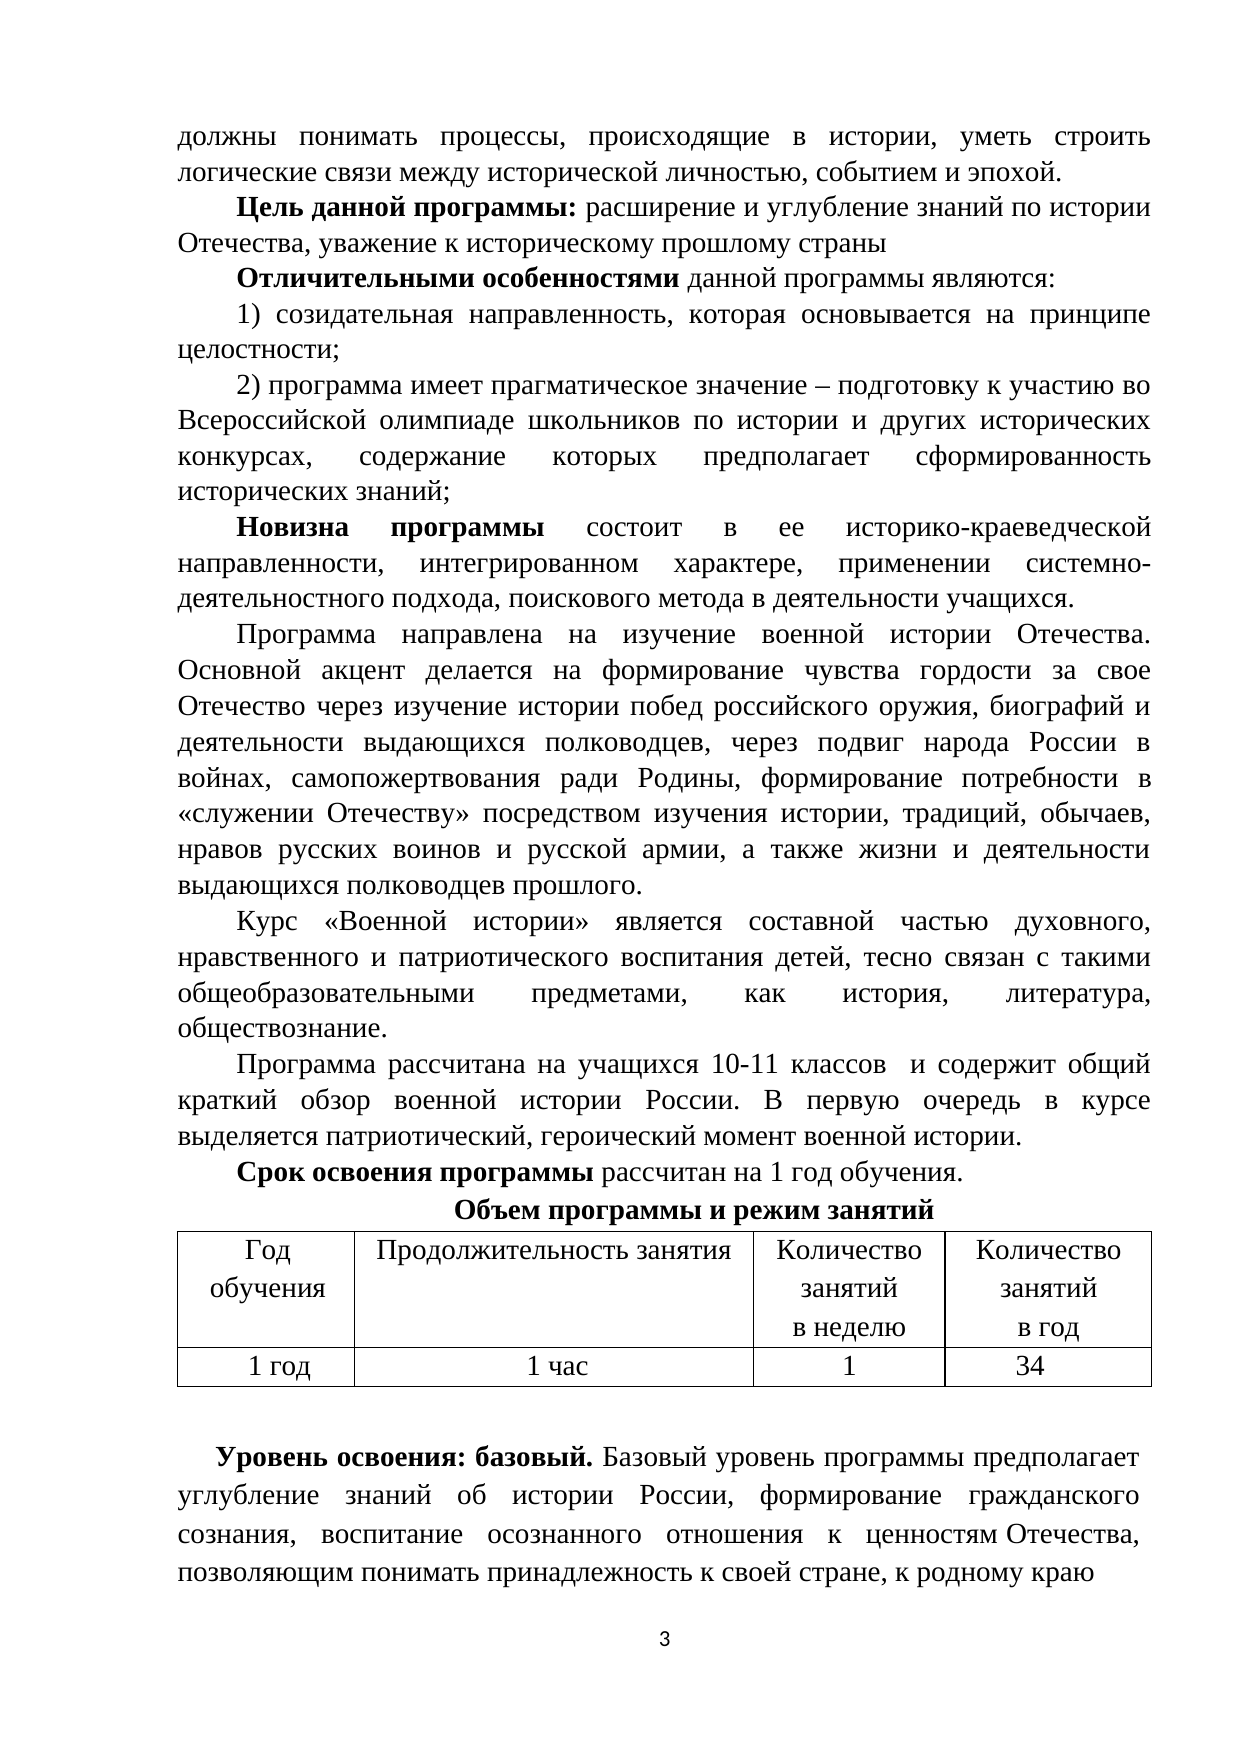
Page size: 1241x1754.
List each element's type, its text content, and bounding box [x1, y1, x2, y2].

table_cell 1 [754, 1348, 944, 1386]
table_cell 1 час [355, 1348, 753, 1386]
table_cell 34 [946, 1348, 1151, 1386]
text Объем программы и режим занятий [177, 1192, 1152, 1226]
text 2) программа имеет прагматическое значение – подготовку к участию во Всероссийской олимпиаде школьников по истории и других исторических конкурсах, содержание которых предполагает сформированность исторических знаний; [177, 367, 1152, 507]
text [177, 118, 1152, 187]
text Новизна программы состоит в ее историко-краеведческой направленности, интегрированном характере, применении системно-деятельностного подхода, поискового метода в деятельности учащихся. [177, 509, 1152, 614]
text Отличительными особенностями данной программы являются: [177, 260, 1152, 294]
text Срок освоения программы рассчитан на 1 год обучения. [177, 1154, 1152, 1187]
text Программа направлена на изучение военной истории Отечества. Основной акцент делается на формирование чувства гордости за свое Отечество через изучение истории побед российского оружия, биографий и деятельности выдающихся полководцев, через подвиг народа России в войнах, самопожертвования ради Родины, формирование потребности в «служении Отечеству» посредством изучения истории, традиций, обычаев, нравов русских воинов и русской армии, а также жизни и деятельности выдающихся полководцев прошлого. [177, 616, 1152, 901]
table_cell 1 год [178, 1348, 354, 1386]
table_header Количество занятий в год [946, 1232, 1151, 1347]
table_header Продолжительность занятия [355, 1232, 753, 1347]
text Программа рассчитана на учащихся 10-11 классов и содержит общий краткий обзор военной истории России. В первую очередь в курсе выделяется патриотический, героический момент военной истории. [177, 1046, 1152, 1152]
table_header Год обучения [178, 1232, 354, 1347]
text 1) созидательная направленность, которая основывается на принципе целостности; [177, 296, 1152, 365]
text Уровень освоения: базовый. Базовый уровень программы предполагает углубление знаний об истории России, формирование гражданского сознания, воспитание осознанного отношения к ценностям Отечества, позволяющим понимать принадлежность к своей стране, к родному краю [177, 1439, 1140, 1588]
text Курс «Военной истории» является составной частью духовного, нравственного и патриотического воспитания детей, тесно связан с такими общеобразовательными предметами, как история, литература, обществознание. [177, 903, 1152, 1044]
text Цель данной программы: расширение и углубление знаний по истории Отечества, уважение к историческому прошлому страны [177, 189, 1152, 258]
table_header Количество занятий в неделю [754, 1232, 944, 1347]
